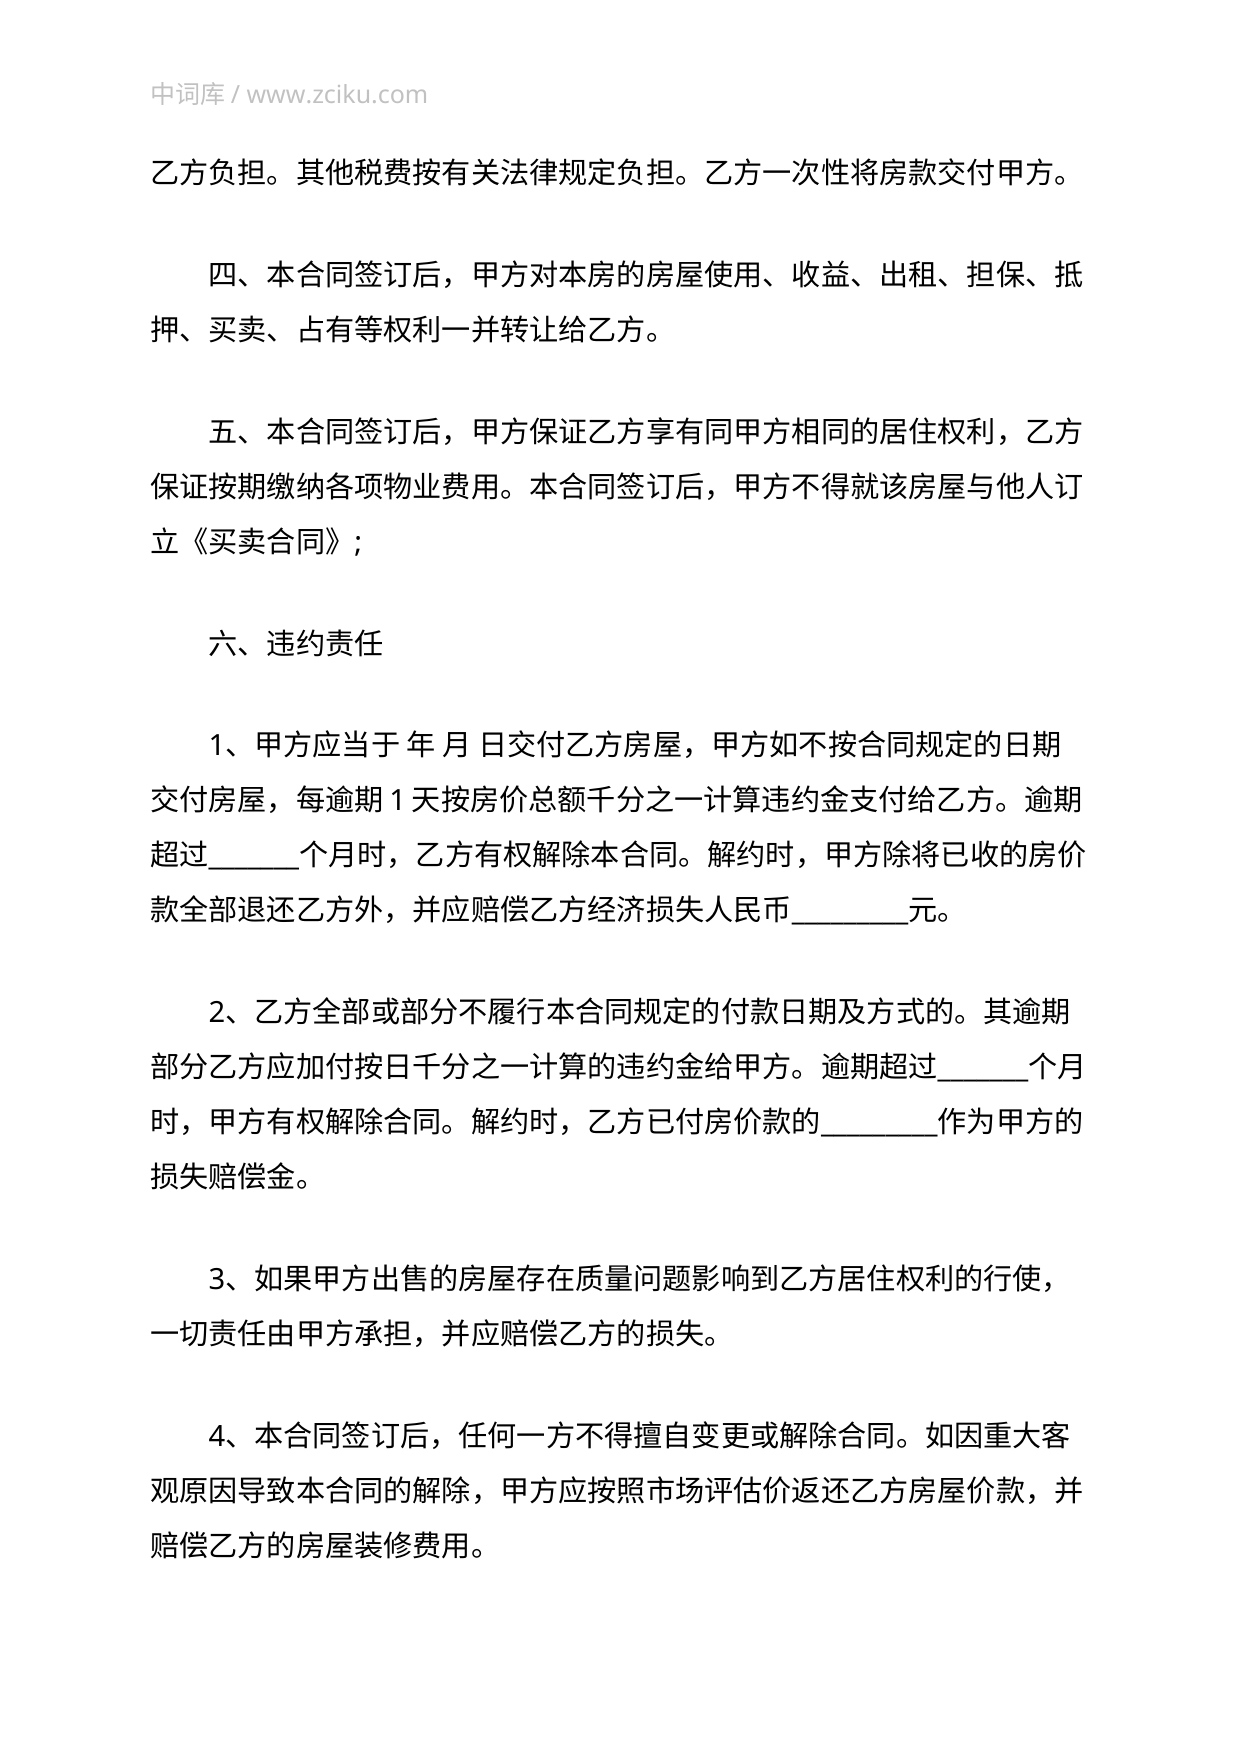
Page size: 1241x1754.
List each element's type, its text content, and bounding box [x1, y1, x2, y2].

text 1、甲方应当于 年 月 日交付乙方房屋，甲方如不按合同规定的日期交付房屋，每逾期1天按房价总额千分之一计算违约金支付给乙方。逾期超过_______个月时，乙方有权解除本合同。解约时，甲方除将已收的房价款全部退还乙方外，并应赔偿乙方经济损失人民币_________元。 [150, 722, 1090, 929]
text 4、本合同签订后，任何一方不得擅自变更或解除合同。如因重大客观原因导致本合同的解除，甲方应按照市场评估价返还乙方房屋价款，并赔偿乙方的房屋装修费用。 [150, 1412, 1090, 1565]
text 四、本合同签订后，甲方对本房的房屋使用、收益、出租、担保、抵押、买卖、占有等权利一并转让给乙方。 [150, 252, 1090, 349]
text 3、如果甲方出售的房屋存在质量问题影响到乙方居住权利的行使，一切责任由甲方承担，并应赔偿乙方的损失。 [150, 1256, 1090, 1353]
text 2、乙方全部或部分不履行本合同规定的付款日期及方式的。其逾期部分乙方应加付按日千分之一计算的违约金给甲方。逾期超过_______个月时，甲方有权解除合同。解约时，乙方已付房价款的_________作为甲方的损失赔偿金。 [150, 989, 1090, 1196]
text 五、本合同签订后，甲方保证乙方享有同甲方相同的居住权利，乙方保证按期缴纳各项物业费用。本合同签订后，甲方不得就该房屋与他人订立《买卖合同》; [150, 408, 1090, 561]
text 六、违约责任 [150, 620, 1090, 662]
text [150, 150, 1090, 192]
